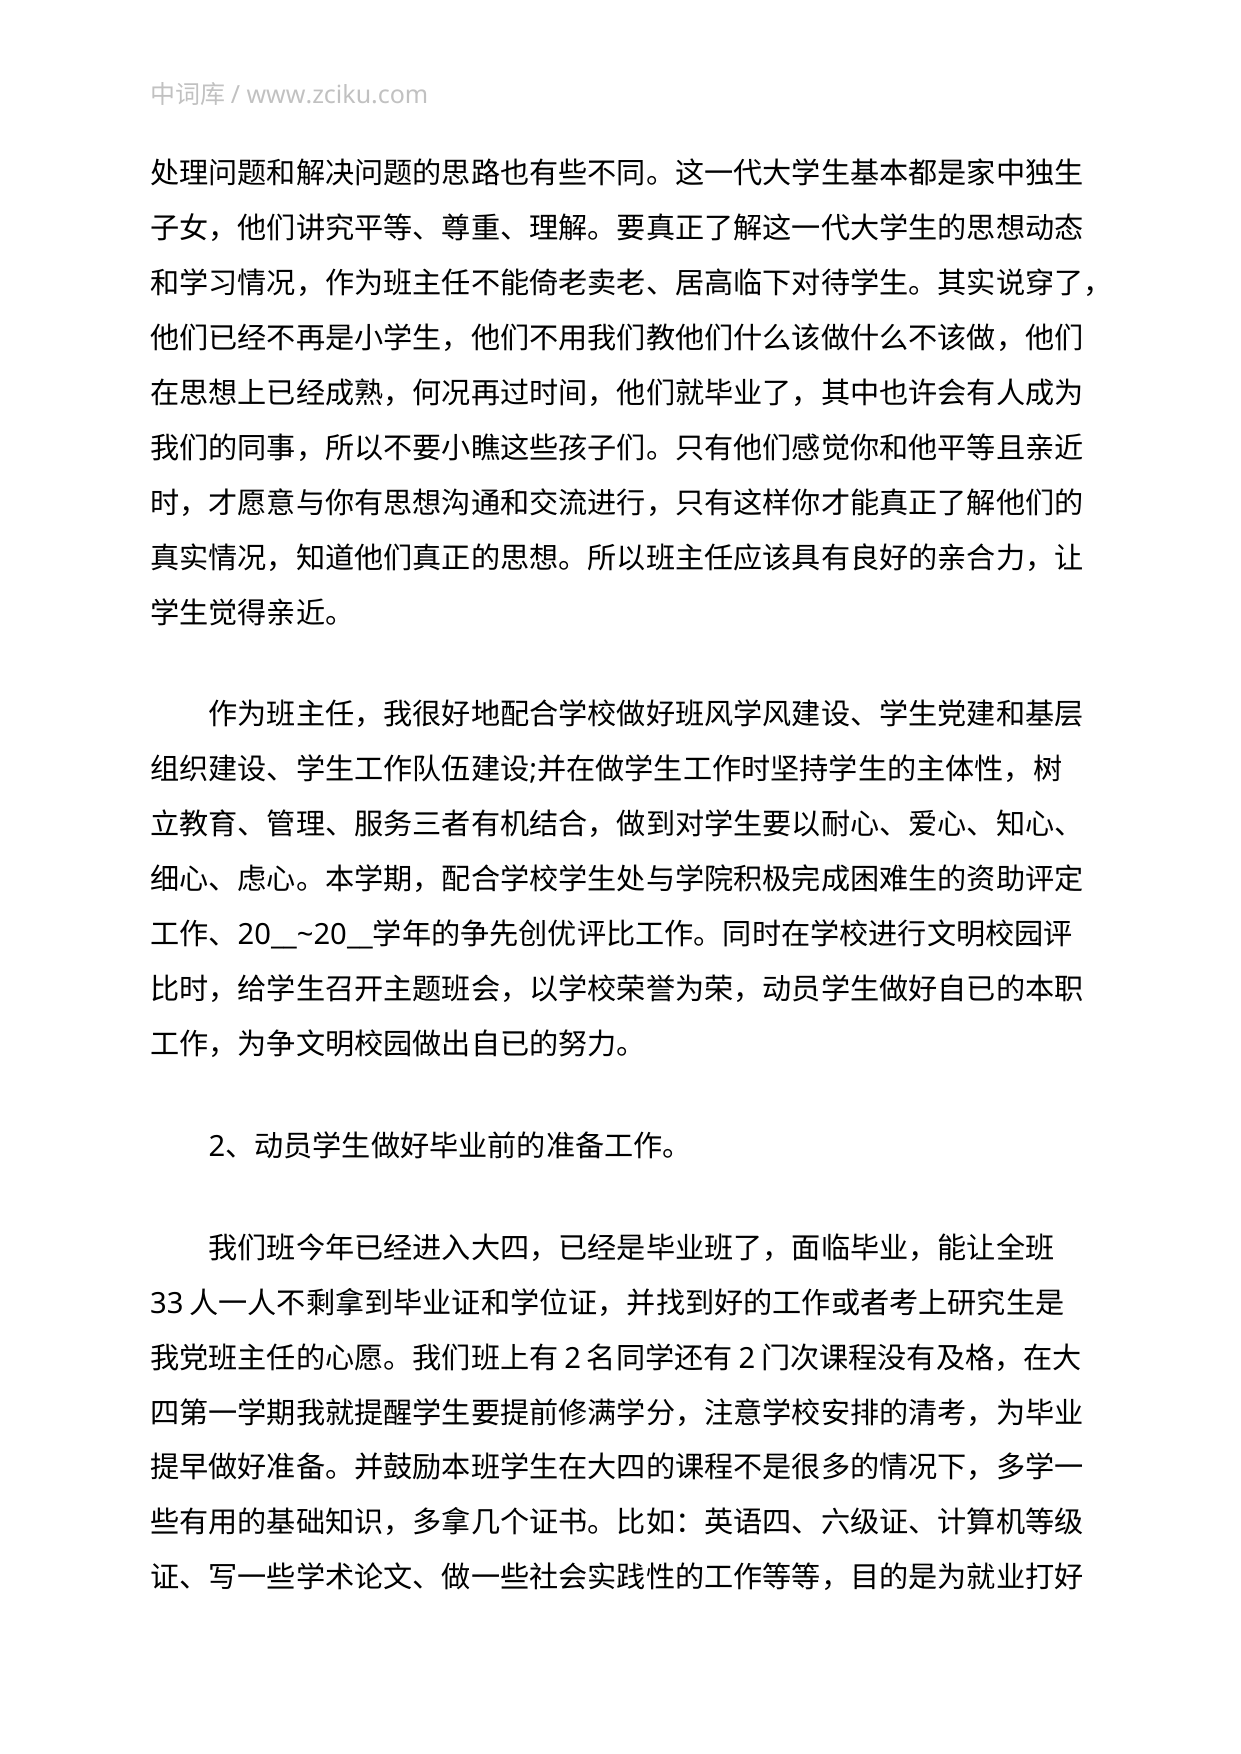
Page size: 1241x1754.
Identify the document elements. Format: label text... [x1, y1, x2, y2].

text 作为班主任，我很好地配合学校做好班风学风建设、学生党建和基层组织建设、学生工作队伍建设;并在做学生工作时坚持学生的主体性，树立教育、管理、服务三者有机结合，做到对学生要以耐心、爱心、知心、细心、虑心。本学期，配合学校学生处与学院积极完成困难生的资助评定工作、20__~20__学年的争先创优评比工作。同时在学校进行文明校园评比时，给学生召开主题班会，以学校荣誉为荣，动员学生做好自已的本职工作，为争文明校园做出自已的努力。 [150, 691, 1090, 1063]
text 2、动员学生做好毕业前的准备工作。 [150, 1122, 1090, 1165]
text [150, 1224, 1090, 1596]
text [150, 150, 1090, 631]
